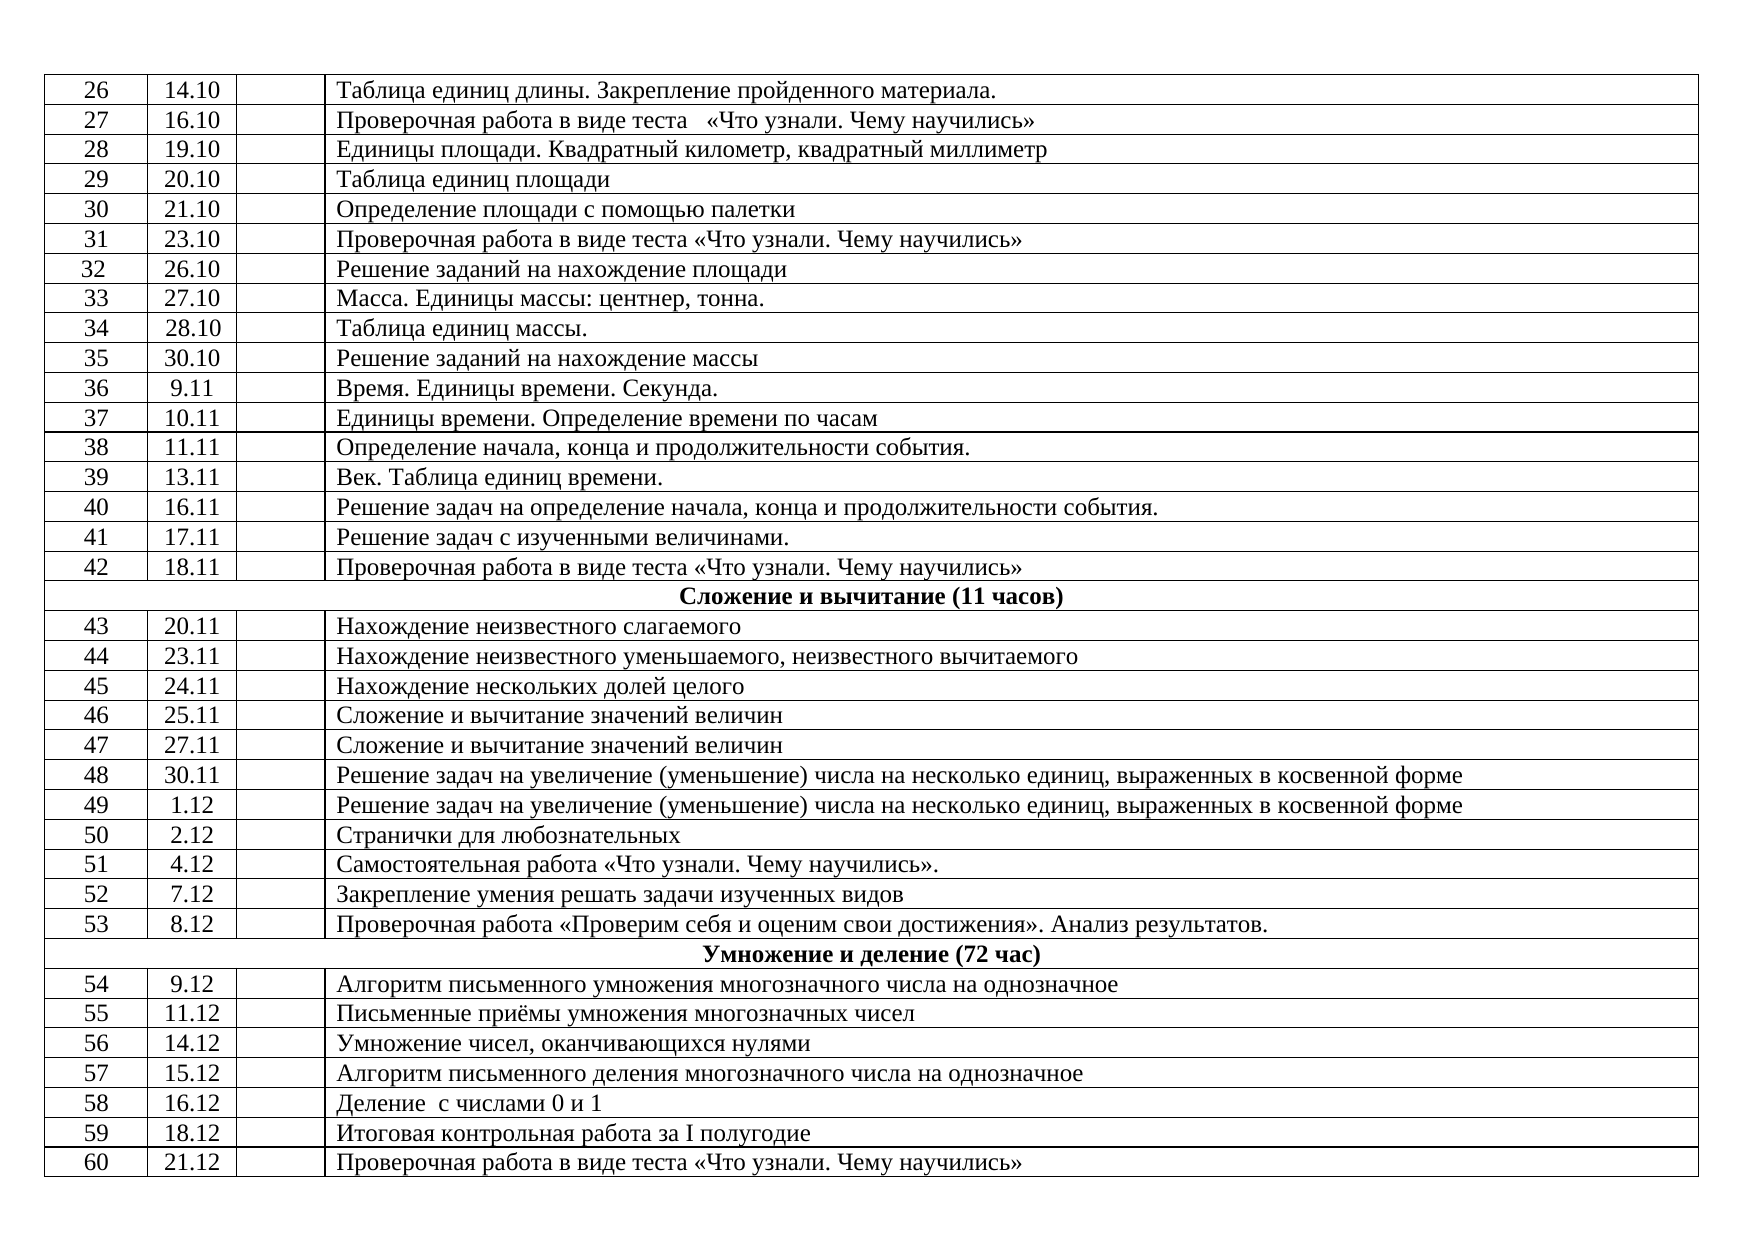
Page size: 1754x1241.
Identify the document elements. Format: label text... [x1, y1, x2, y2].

table_cell 16.11 [148, 492, 236, 521]
table_cell Время. Единицы времени. Секунда. [326, 373, 1698, 402]
table_cell 10.11 [148, 403, 236, 431]
table_cell 15.12 [148, 1058, 236, 1087]
table_cell [237, 671, 324, 699]
table_cell 37 [45, 403, 147, 431]
table_cell 27.10 [148, 284, 236, 312]
table_cell Масса. Единицы массы: центнер, тонна. [326, 284, 1698, 312]
table_cell 44 [45, 641, 147, 670]
table_cell Деление с числами 0 и 1 [326, 1088, 1698, 1117]
table_cell Определение начала, конца и продолжительности события. [326, 433, 1698, 461]
table_cell [237, 552, 324, 580]
table_cell 1.12 [148, 790, 236, 819]
table_cell 28 [45, 135, 147, 163]
table_cell 45 [45, 671, 147, 699]
table_cell Алгоритм письменного деления многозначного числа на однозначное [326, 1058, 1698, 1087]
table_cell 39 [45, 462, 147, 491]
table_cell Проверочная работа «Проверим себя и оценим свои достижения». Анализ результатов. [326, 909, 1698, 938]
table_cell [237, 1088, 324, 1117]
table_cell Умножение чисел, оканчивающихся нулями [326, 1028, 1698, 1057]
table_cell [237, 433, 324, 461]
table_cell 21.12 [148, 1148, 236, 1176]
table_cell 47 [45, 730, 147, 759]
table_cell 40 [45, 492, 147, 521]
table_cell [237, 105, 324, 133]
table_cell 14.10 [148, 75, 236, 104]
table_cell [237, 194, 324, 223]
table_cell [237, 611, 324, 640]
table_cell 16.10 [148, 105, 236, 133]
table_cell 9.11 [148, 373, 236, 402]
table_cell 26.10 [148, 254, 236, 282]
table_cell [237, 1058, 324, 1087]
table_cell [237, 909, 324, 938]
table_cell 29 [45, 164, 147, 193]
table_cell [237, 1028, 324, 1057]
table_cell 33 [45, 284, 147, 312]
table_cell 57 [45, 1058, 147, 1087]
table_cell Нахождение неизвестного слагаемого [326, 611, 1698, 640]
table_cell 59 [45, 1118, 147, 1146]
table_cell [237, 850, 324, 878]
table_cell 8.12 [148, 909, 236, 938]
table_cell 41 [45, 522, 147, 551]
table_cell 11.11 [148, 433, 236, 461]
table_cell 30.11 [148, 760, 236, 789]
table_cell 58 [45, 1088, 147, 1117]
table_cell 38 [45, 433, 147, 461]
table_cell Нахождение неизвестного уменьшаемого, неизвестного вычитаемого [326, 641, 1698, 670]
table_cell 18.12 [148, 1118, 236, 1146]
table_cell 13.11 [148, 462, 236, 491]
table_cell Нахождение нескольких долей целого [326, 671, 1698, 699]
table_cell 43 [45, 611, 147, 640]
table_cell Таблица единиц площади [326, 164, 1698, 193]
table_cell Решение задач с изученными величинами. [326, 522, 1698, 551]
table_cell [237, 641, 324, 670]
table_cell [237, 254, 324, 282]
table_cell Проверочная работа в виде теста «Что узнали. Чему научились» [326, 224, 1698, 253]
table_cell 21.10 [148, 194, 236, 223]
table_cell 23.10 [148, 224, 236, 253]
table_cell 20.11 [148, 611, 236, 640]
table_cell [237, 224, 324, 253]
table_cell 42 [45, 552, 147, 580]
table_cell 46 [45, 701, 147, 729]
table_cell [326, 105, 1698, 133]
table_cell 55 [45, 999, 147, 1027]
table_cell 56 [45, 1028, 147, 1057]
table_cell 31 [45, 224, 147, 253]
table_cell 26 [45, 75, 147, 104]
table_cell 50 [45, 820, 147, 848]
table_cell 7.12 [148, 879, 236, 908]
table_cell [237, 492, 324, 521]
table_cell Единицы времени. Определение времени по часам [326, 403, 1698, 431]
table_cell 30.10 [148, 343, 236, 372]
table_cell [237, 730, 324, 759]
table_cell [237, 1118, 324, 1146]
table_cell 14.12 [148, 1028, 236, 1057]
table_cell 20.10 [148, 164, 236, 193]
table_cell [237, 790, 324, 819]
table_cell [237, 75, 324, 104]
table_cell 30 [45, 194, 147, 223]
table_cell Решение задач на определение начала, конца и продолжительности события. [326, 492, 1698, 521]
table_cell Век. Таблица единиц времени. [326, 462, 1698, 491]
table_cell Сложение и вычитание значений величин [326, 730, 1698, 759]
table_cell Алгоритм письменного умножения многозначного числа на однозначное [326, 969, 1698, 997]
table_cell 51 [45, 850, 147, 878]
table_cell 36 [45, 373, 147, 402]
table_cell 4.12 [148, 850, 236, 878]
table_cell Решение задач на увеличение (уменьшение) числа на несколько единиц, выраженных в косвенной форме [326, 790, 1698, 819]
table_cell [237, 1148, 324, 1176]
table_cell [237, 701, 324, 729]
table_cell 48 [45, 760, 147, 789]
table_cell [237, 135, 324, 163]
table_cell 54 [45, 969, 147, 997]
table_cell [237, 999, 324, 1027]
table_cell Решение заданий на нахождение массы [326, 343, 1698, 372]
table_cell [237, 522, 324, 551]
table_cell Таблица единиц длины. Закрепление пройденного материала. [326, 75, 1698, 104]
table_cell 17.11 [148, 522, 236, 551]
table_cell [237, 343, 324, 372]
table_cell 28.10 [148, 313, 236, 342]
table_cell Сложение и вычитание (11 часов) [45, 581, 1698, 610]
table_cell 9.12 [148, 969, 236, 997]
table_cell Таблица единиц массы. [326, 313, 1698, 342]
table_cell [237, 313, 324, 342]
table_cell 60 [45, 1148, 147, 1176]
table_cell Определение площади с помощью палетки [326, 194, 1698, 223]
table_cell Самостоятельная работа «Что узнали. Чему научились». [326, 850, 1698, 878]
table_cell Проверочная работа в виде теста «Что узнали. Чему научились» [326, 1148, 1698, 1176]
table_cell 2.12 [148, 820, 236, 848]
table_cell [237, 164, 324, 193]
table_cell 16.12 [148, 1088, 236, 1117]
table_cell 23.11 [148, 641, 236, 670]
table_cell 27 [45, 105, 147, 133]
table_cell [237, 969, 324, 997]
table_cell Закрепление умения решать задачи изученных видов [326, 879, 1698, 908]
table_cell Итоговая контрольная работа за I полугодие [326, 1118, 1698, 1146]
table_cell Странички для любознательных [326, 820, 1698, 848]
table_cell Умножение и деление (72 час) [45, 939, 1698, 968]
table_cell 27.11 [148, 730, 236, 759]
table_cell [237, 462, 324, 491]
table_cell Проверочная работа в виде теста «Что узнали. Чему научились» [326, 552, 1698, 580]
table_cell [237, 820, 324, 848]
table_cell Сложение и вычитание значений величин [326, 701, 1698, 729]
table_cell [237, 879, 324, 908]
table_cell Решение заданий на нахождение площади [326, 254, 1698, 282]
table_cell [237, 284, 324, 312]
table_cell 34 [45, 313, 147, 342]
table_cell 18.11 [148, 552, 236, 580]
table_cell 24.11 [148, 671, 236, 699]
table_cell 49 [45, 790, 147, 819]
table_cell 11.12 [148, 999, 236, 1027]
table_cell 32 [45, 254, 147, 282]
table_cell 35 [45, 343, 147, 372]
table_cell 19.10 [148, 135, 236, 163]
table_cell 52 [45, 879, 147, 908]
table_cell 53 [45, 909, 147, 938]
table_cell Решение задач на увеличение (уменьшение) числа на несколько единиц, выраженных в косвенной форме [326, 760, 1698, 789]
table_cell [237, 760, 324, 789]
table_cell [237, 403, 324, 431]
table_cell Единицы площади. Квадратный километр, квадратный миллиметр [326, 135, 1698, 163]
table_cell [237, 373, 324, 402]
table_cell Письменные приёмы умножения многозначных чисел [326, 999, 1698, 1027]
table_cell 25.11 [148, 701, 236, 729]
